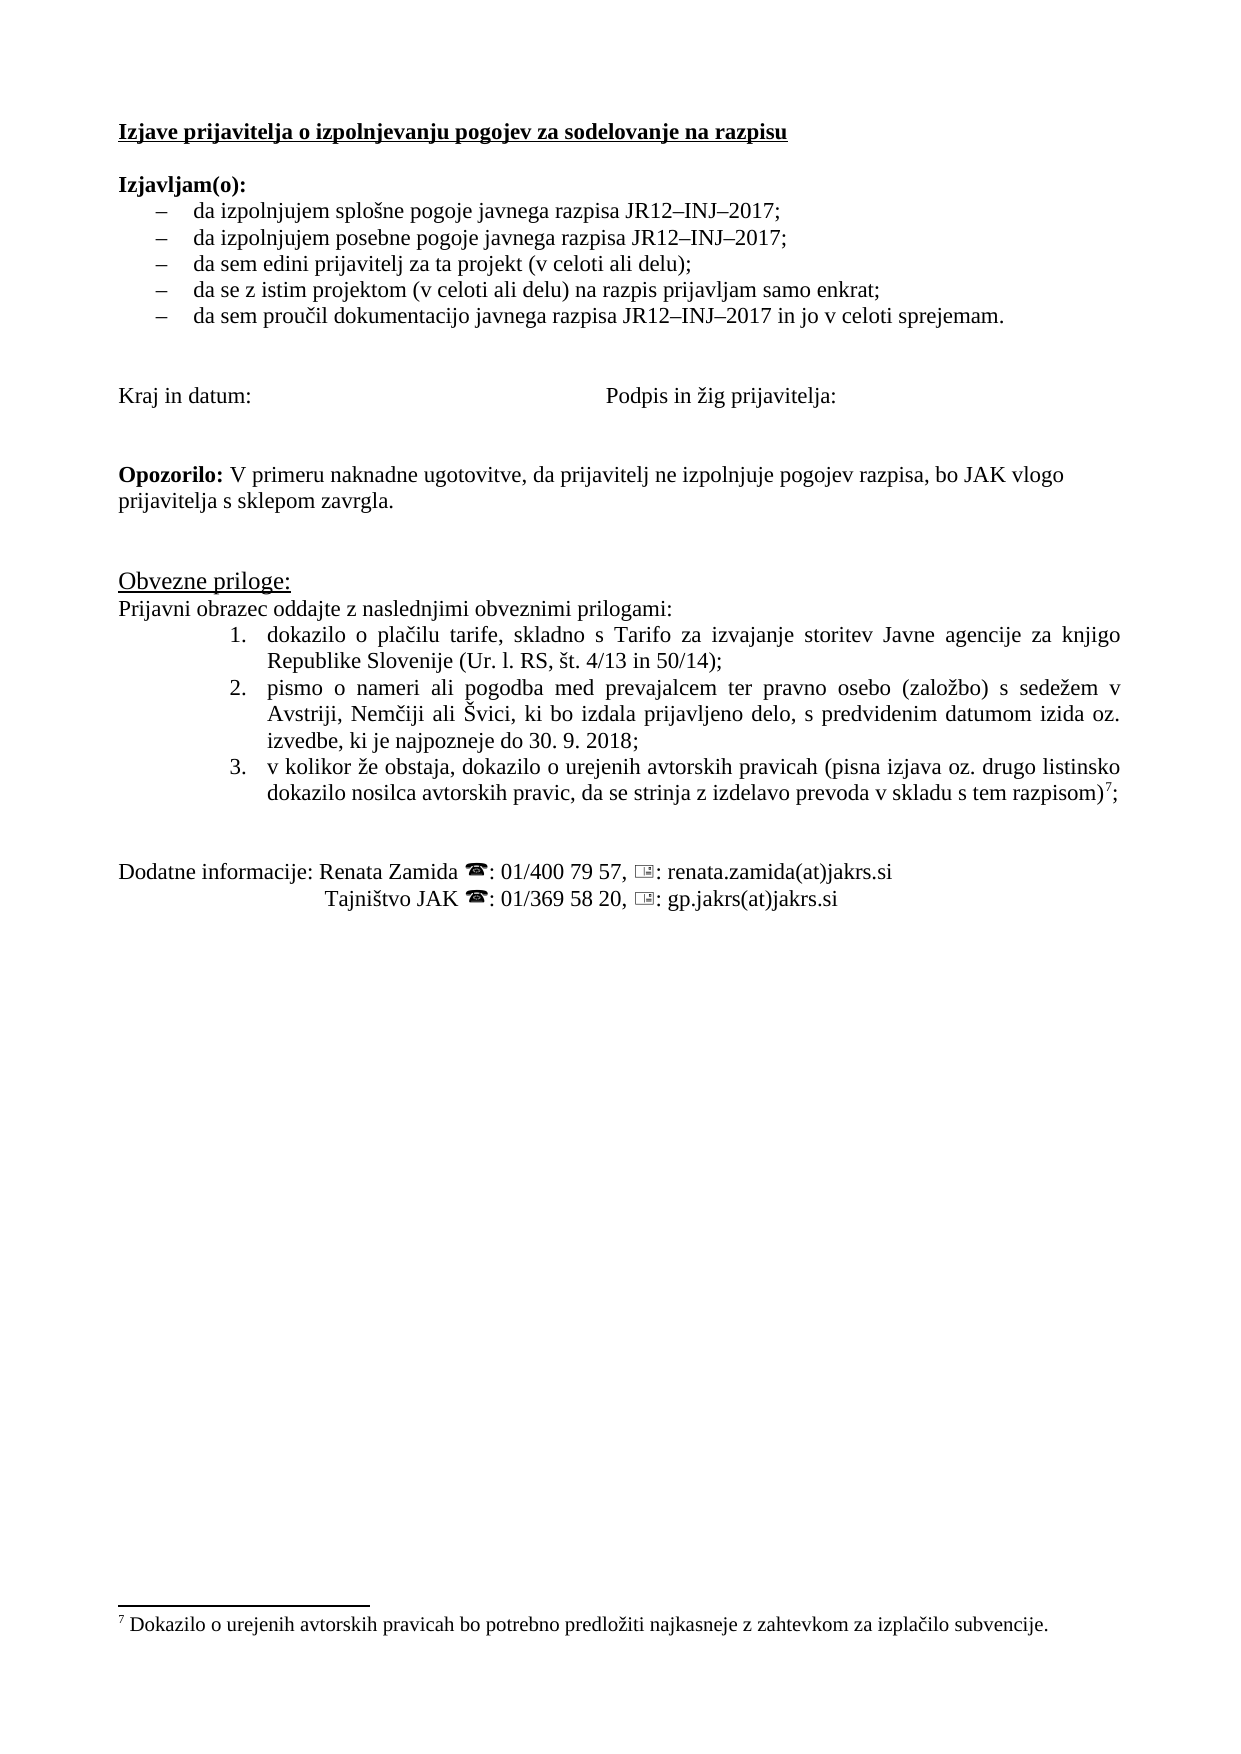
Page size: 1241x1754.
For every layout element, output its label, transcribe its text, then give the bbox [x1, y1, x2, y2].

text Tajništvo JAK : 01/369 58 20, : gp.jakrs(at)jakrs.si [324, 885, 1122, 911]
list dokazilo o plačilu tarife, skladno s Tarifo za izvajanje storitev Javne agencije za knjigo Republike Slovenije (Ur. l. RS, št. 4/13 in 50/14); [229, 621, 1122, 674]
list v kolikor že obstaja, dokazilo o urejenih avtorskih pravicah (pisna izjava oz. drugo listinsko dokazilo nosilca avtorskih pravic, da se strinja z izdelavo prevoda v skladu s tem razpisom); [229, 753, 1122, 806]
list da izpolnjujem splošne pogoje javnega razpisa JR12–INJ–2017; [156, 197, 1122, 223]
list da se z istim projektom (v celoti ali delu) na razpis prijavljam samo enkrat; [156, 276, 1122, 303]
text Prijavni obrazec oddajte z naslednjimi obveznimi prilogami: [118, 595, 1122, 621]
text Dodatne informacije: Renata Zamida : 01/400 79 57, : renata.zamida(at)jakrs.si [118, 858, 1122, 885]
text Obvezne priloge: [118, 566, 1122, 595]
list da sem edini prijavitelj za ta projekt (v celoti ali delu); [156, 250, 1122, 276]
text Izjave prijavitelja o izpolnjevanju pogojev za sodelovanje na razpisu [118, 118, 1122, 144]
text Opozorilo: V primeru naknadne ugotovitve, da prijavitelj ne izpolnjuje pogojev razpisa, bo JAK vlogo prijavitelja s sklepom zavrgla. [118, 461, 1122, 513]
list da sem proučil dokumentacijo javnega razpisa JR12–INJ–2017 in jo v celoti sprejemam. [156, 303, 1122, 329]
list da izpolnjujem posebne pogoje javnega razpisa JR12–INJ–2017; [156, 223, 1122, 250]
text Izjavljam(o): [118, 171, 1122, 197]
text Kraj in datum: Podpis in žig prijavitelja: [118, 382, 1122, 408]
list pismo o nameri ali pogodba med prevajalcem ter pravno osebo (založbo) s sedežem v Avstriji, Nemčiji ali Švici, ki bo izdala prijavljeno delo, s predvidenim datumom izida oz. izvedbe, ki je najpozneje do 30. 9. 2018; [229, 674, 1122, 753]
